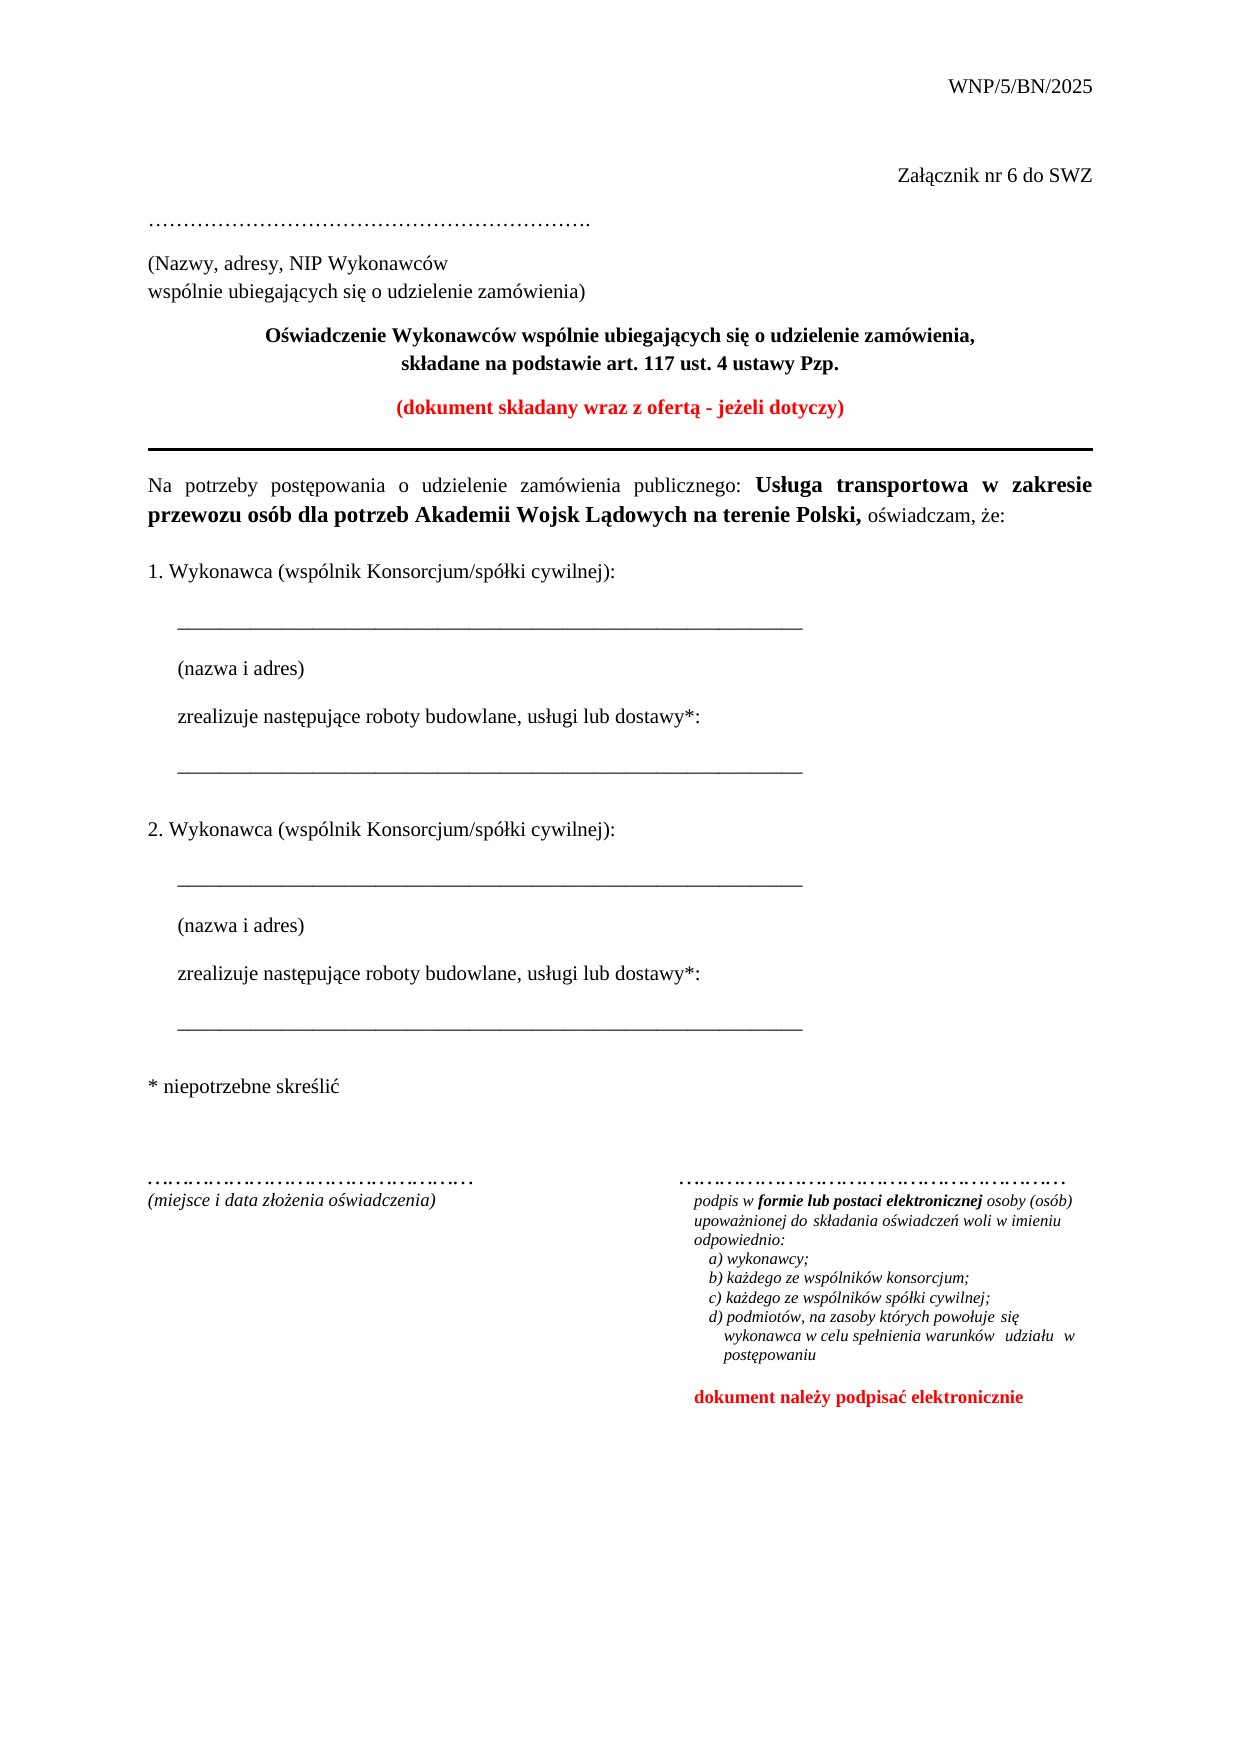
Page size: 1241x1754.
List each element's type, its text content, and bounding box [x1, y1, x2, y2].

text Oświadczenie Wykonawców wspólnie ubiegających się o udzielenie zamówienia, składane na podstawie art. 117 ust. 4 ustawy Pzp. [148, 323, 1093, 374]
text ………………………………………… ………………………………………………… [148, 1163, 1093, 1189]
text a) wykonawcy; [709, 1249, 1093, 1268]
text dokument należy podpisać elektronicznie [148, 1386, 1093, 1407]
text 2. Wykonawca (wspólnik Konsorcjum/spółki cywilnej): ____________________________________________________________ (nazwa i adres) zrealizuje następujące roboty budowlane, usługi lub dostawy*: ____________________________________________________________ [148, 817, 1093, 1033]
text 1. Wykonawca (wspólnik Konsorcjum/spółki cywilnej): ____________________________________________________________ (nazwa i adres) zrealizuje następujące roboty budowlane, usługi lub dostawy*: ____________________________________________________________ [148, 559, 1093, 776]
text Załącznik nr 6 do SWZ [148, 162, 1093, 187]
text b) każdego ze wspólników konsorcjum; [709, 1268, 1093, 1287]
text d) podmiotów, na zasoby których powołuje się wykonawca w celu spełnienia warunków udziału w postępowaniu [709, 1307, 1093, 1364]
text ………………………………………………………. [148, 207, 1093, 231]
text (Nazwy, adresy, NIP Wykonawców wspólnie ubiegających się o udzielenie zamówienia) [148, 251, 1093, 303]
text (dokument składany wraz z ofertą - jeżeli dotyczy) [148, 395, 1093, 448]
text * niepotrzebne skreślić [148, 1074, 1093, 1098]
text c) każdego ze wspólników spółki cywilnej; [709, 1287, 1093, 1307]
text (miejsce i data złożenia oświadczenia) podpis w formie lub postaci elektronicznej osoby (osób) upoważnionej do składania oświadczeń woli w imieniu odpowiednio: [148, 1189, 1093, 1249]
text Na potrzeby postępowania o udzielenie zamówienia publicznego: Usługa transportowa w zakresie przewozu osób dla potrzeb Akademii Wojsk Lądowych na terenie Polski, oświadczam, że: [148, 471, 1093, 528]
